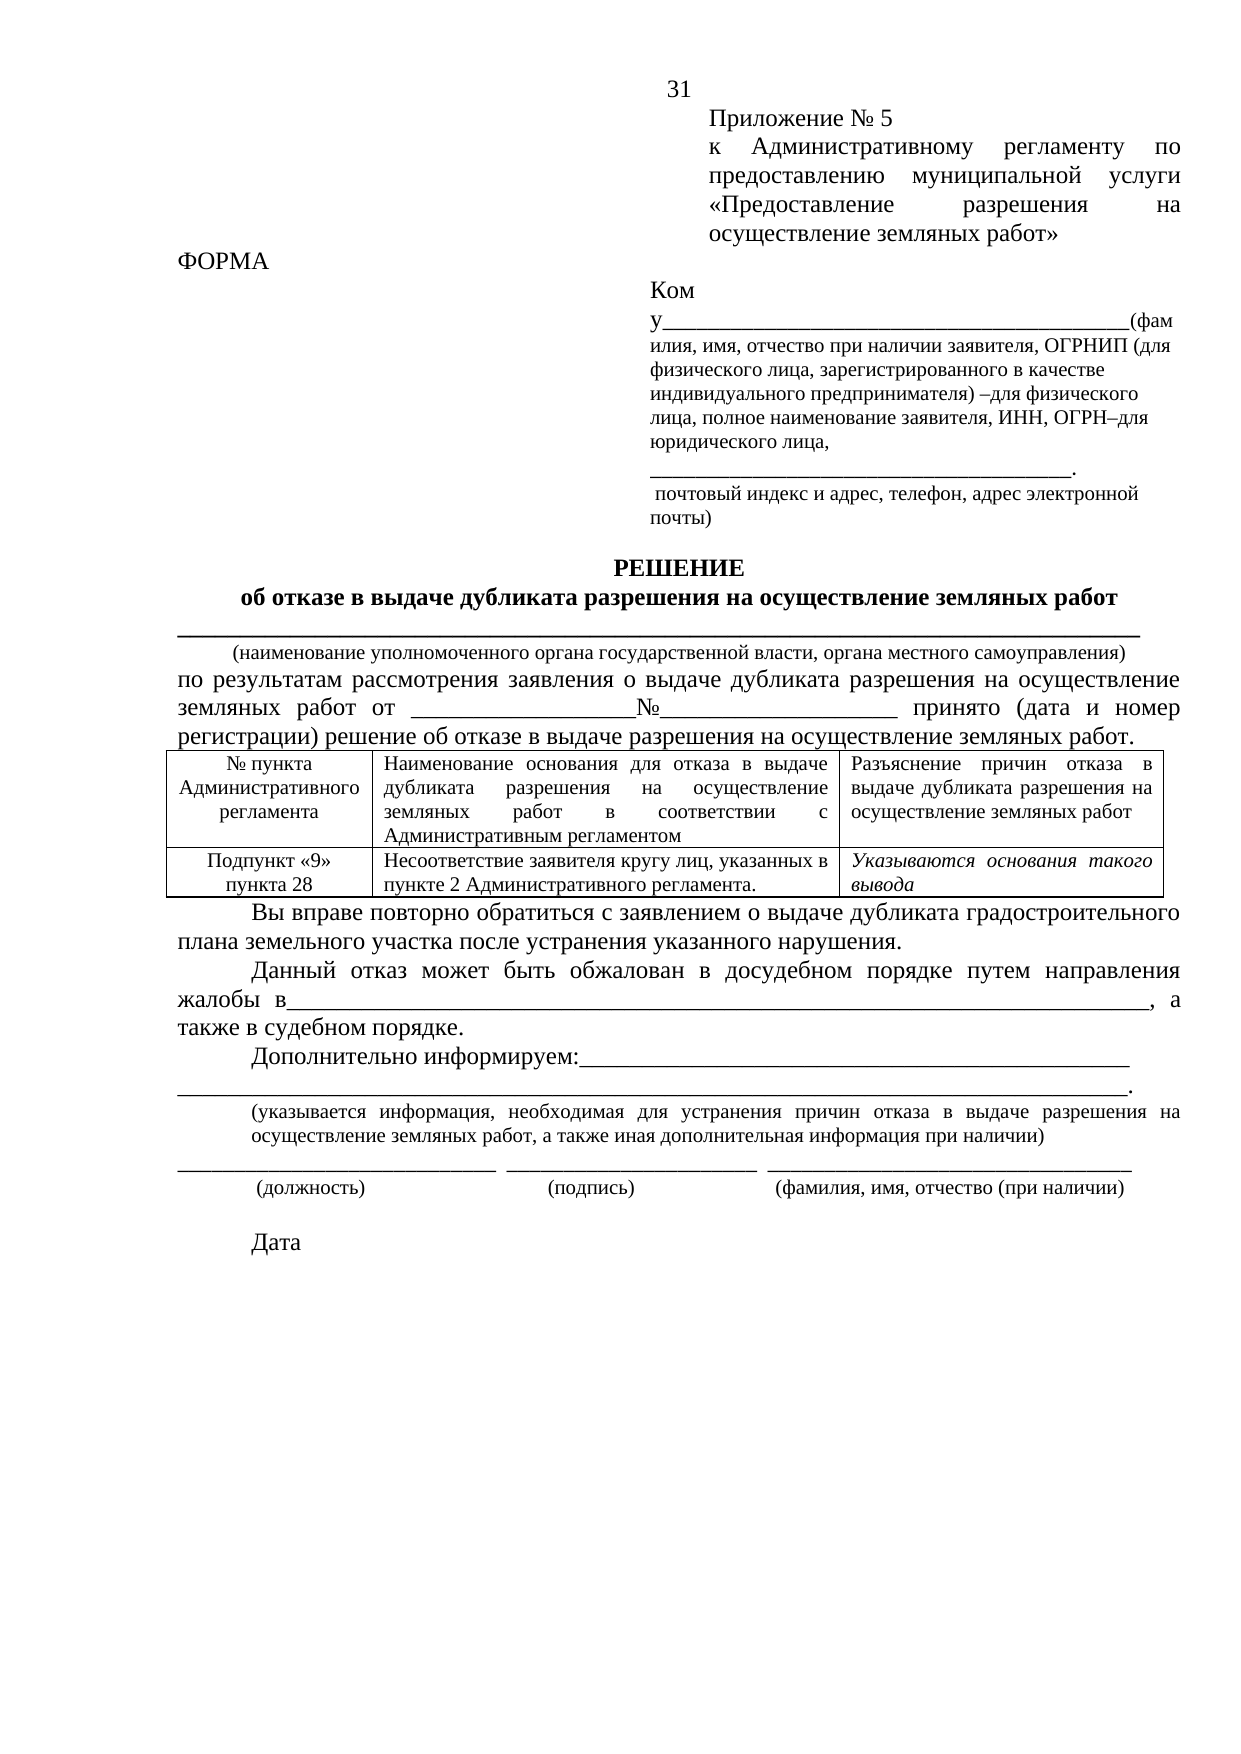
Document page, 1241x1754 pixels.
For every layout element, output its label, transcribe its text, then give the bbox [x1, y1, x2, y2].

table_header Наименование основания для отказа в выдаче дубликата разрешения на осуществление земляных работ в соответствии с Административным регламентом [373, 751, 839, 847]
table_cell Указываются основания такого вывода [840, 848, 1163, 896]
text РЕШЕНИЕ [177, 553, 1181, 582]
table_header № пункта Административного регламента [167, 751, 372, 847]
text Дополнительно информируем:____________________________________________ [251, 1041, 1181, 1070]
text об отказе в выдаче дубликата разрешения на осуществление земляных работ [177, 582, 1181, 611]
text Приложение № 5 [709, 103, 1181, 131]
text по результатам рассмотрения заявления о выдаче дубликата разрешения на осуществление земляных работ от __________________№___________________ принято (дата и номер регистрации) решение об отказе в выдаче разрешения на осуществление земляных работ. [177, 664, 1181, 750]
table_cell Несоответствие заявителя кругу лиц, указанных в пункте 2 Административного регламента. [373, 848, 839, 896]
text (наименование уполномоченного органа государственной власти, органа местного самоуправления) [177, 640, 1181, 664]
table_header Разъяснение причин отказа в выдаче дубликата разрешения на осуществление земляных работ [840, 751, 1163, 847]
text Данный отказ может быть обжалован в досудебном порядке путем направления жалобы в_____________________________________________________________________, а также в судебном порядке. [177, 955, 1181, 1041]
text почтовый индекс и адрес, телефон, адрес электронной почты) [650, 481, 1181, 529]
text Дата [251, 1227, 1181, 1256]
text Кому_________________________________________(фамилия, имя, отчество при наличии заявителя, ОГРНИП (для физического лица, зарегистрированного в качестве индивидуального предпринимателя) –для физического лица, полное наименование заявителя, ИНН, ОГРН–для юридического лица, [650, 275, 1181, 453]
text Вы вправе повторно обратиться с заявлением о выдаче дубликата градостроительного плана земельного участка после устранения указанного нарушения. [177, 897, 1181, 955]
text ____________________________________________________________________________. [177, 1070, 1181, 1099]
text _____________________________________. [650, 453, 1181, 481]
text _____________________________________________________________________________ [177, 611, 1181, 640]
text (указывается информация, необходимая для устранения причин отказа в выдаче разрешения на осуществление земляных работ, а также иная дополнительная информация при наличии) [251, 1099, 1181, 1147]
text (должность) (подпись) (фамилия, имя, отчество (при наличии) [251, 1175, 1181, 1199]
text ____________________________ ______________________ ________________________________ [177, 1147, 1181, 1175]
text ФОРМА [177, 246, 1181, 275]
table_cell Подпункт «9» пункта 28 [167, 848, 372, 896]
text к Административному регламенту по предоставлению муниципальной услуги «Предоставление разрешения на осуществление земляных работ» [709, 131, 1181, 246]
